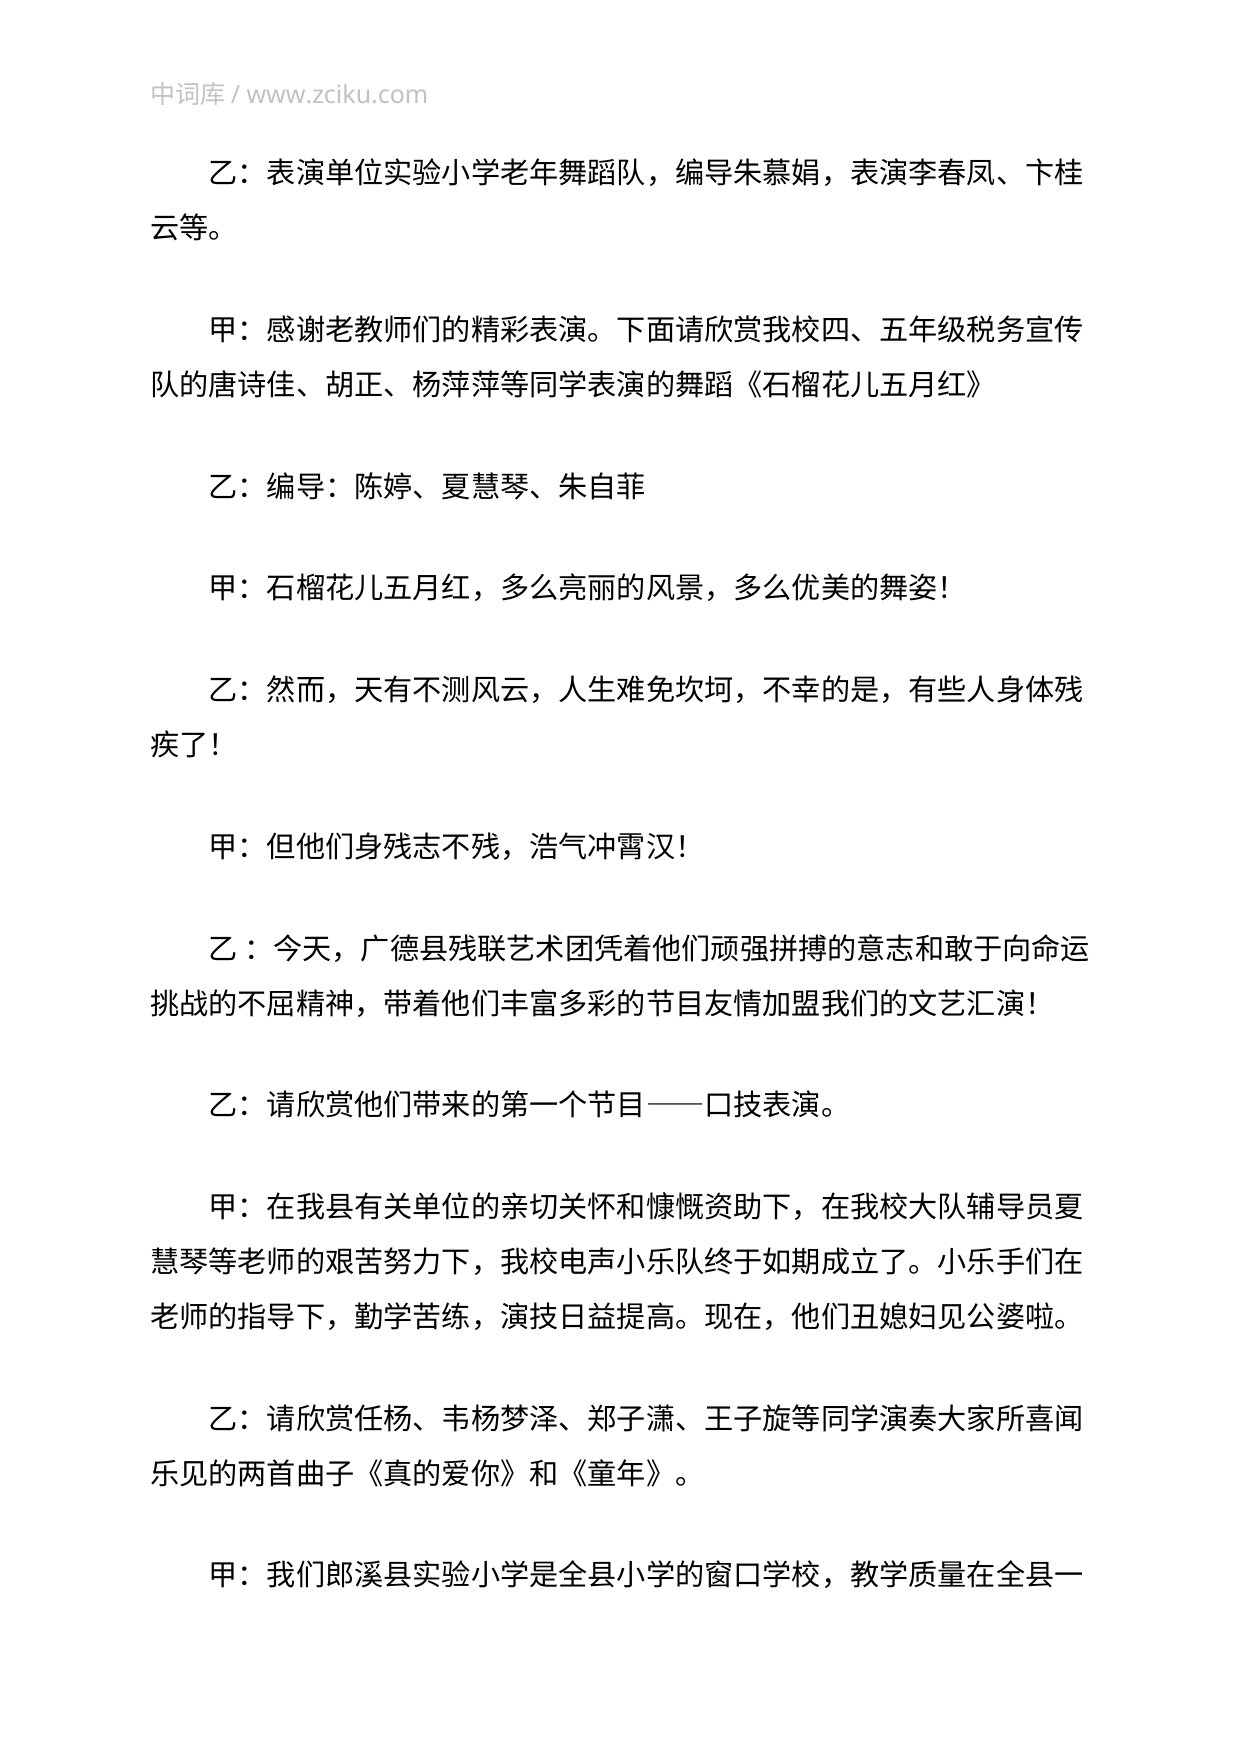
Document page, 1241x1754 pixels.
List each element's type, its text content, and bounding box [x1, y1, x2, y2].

text 甲：但他们身残志不残，浩气冲霄汉！ [150, 823, 1090, 866]
text 乙：然而，天有不测风云，人生难免坎坷，不幸的是，有些人身体残疾了！ [150, 667, 1090, 764]
text 甲：石榴花儿五月红，多么亮丽的风景，多么优美的舞姿！ [150, 565, 1090, 607]
text 乙 ：今天，广德县残联艺术团凭着他们顽强拼搏的意志和敢于向命运挑战的不屈精神，带着他们丰富多彩的节目友情加盟我们的文艺汇演！ [150, 925, 1090, 1022]
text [150, 1552, 1090, 1594]
text 乙：请欣赏任杨、韦杨梦泽、郑子潇、王子旋等同学演奏大家所喜闻乐见的两首曲子《真的爱你》和《童年》。 [150, 1395, 1090, 1492]
text 甲：感谢老教师们的精彩表演。下面请欣赏我校四、五年级税务宣传队的唐诗佳、胡正、杨萍萍等同学表演的舞蹈《石榴花儿五月红》 [150, 307, 1090, 404]
text 乙：编导：陈婷、夏慧琴、朱自菲 [150, 463, 1090, 506]
text 乙：表演单位实验小学老年舞蹈队，编导朱慕娟，表演李春凤、卞桂云等。 [150, 150, 1090, 247]
text 乙：请欣赏他们带来的第一个节目——口技表演。 [150, 1082, 1090, 1124]
text 甲：在我县有关单位的亲切关怀和慷慨资助下，在我校大队辅导员夏慧琴等老师的艰苦努力下，我校电声小乐队终于如期成立了。小乐手们在老师的指导下，勤学苦练，演技日益提高。现在，他们丑媳妇见公婆啦。 [150, 1184, 1090, 1336]
